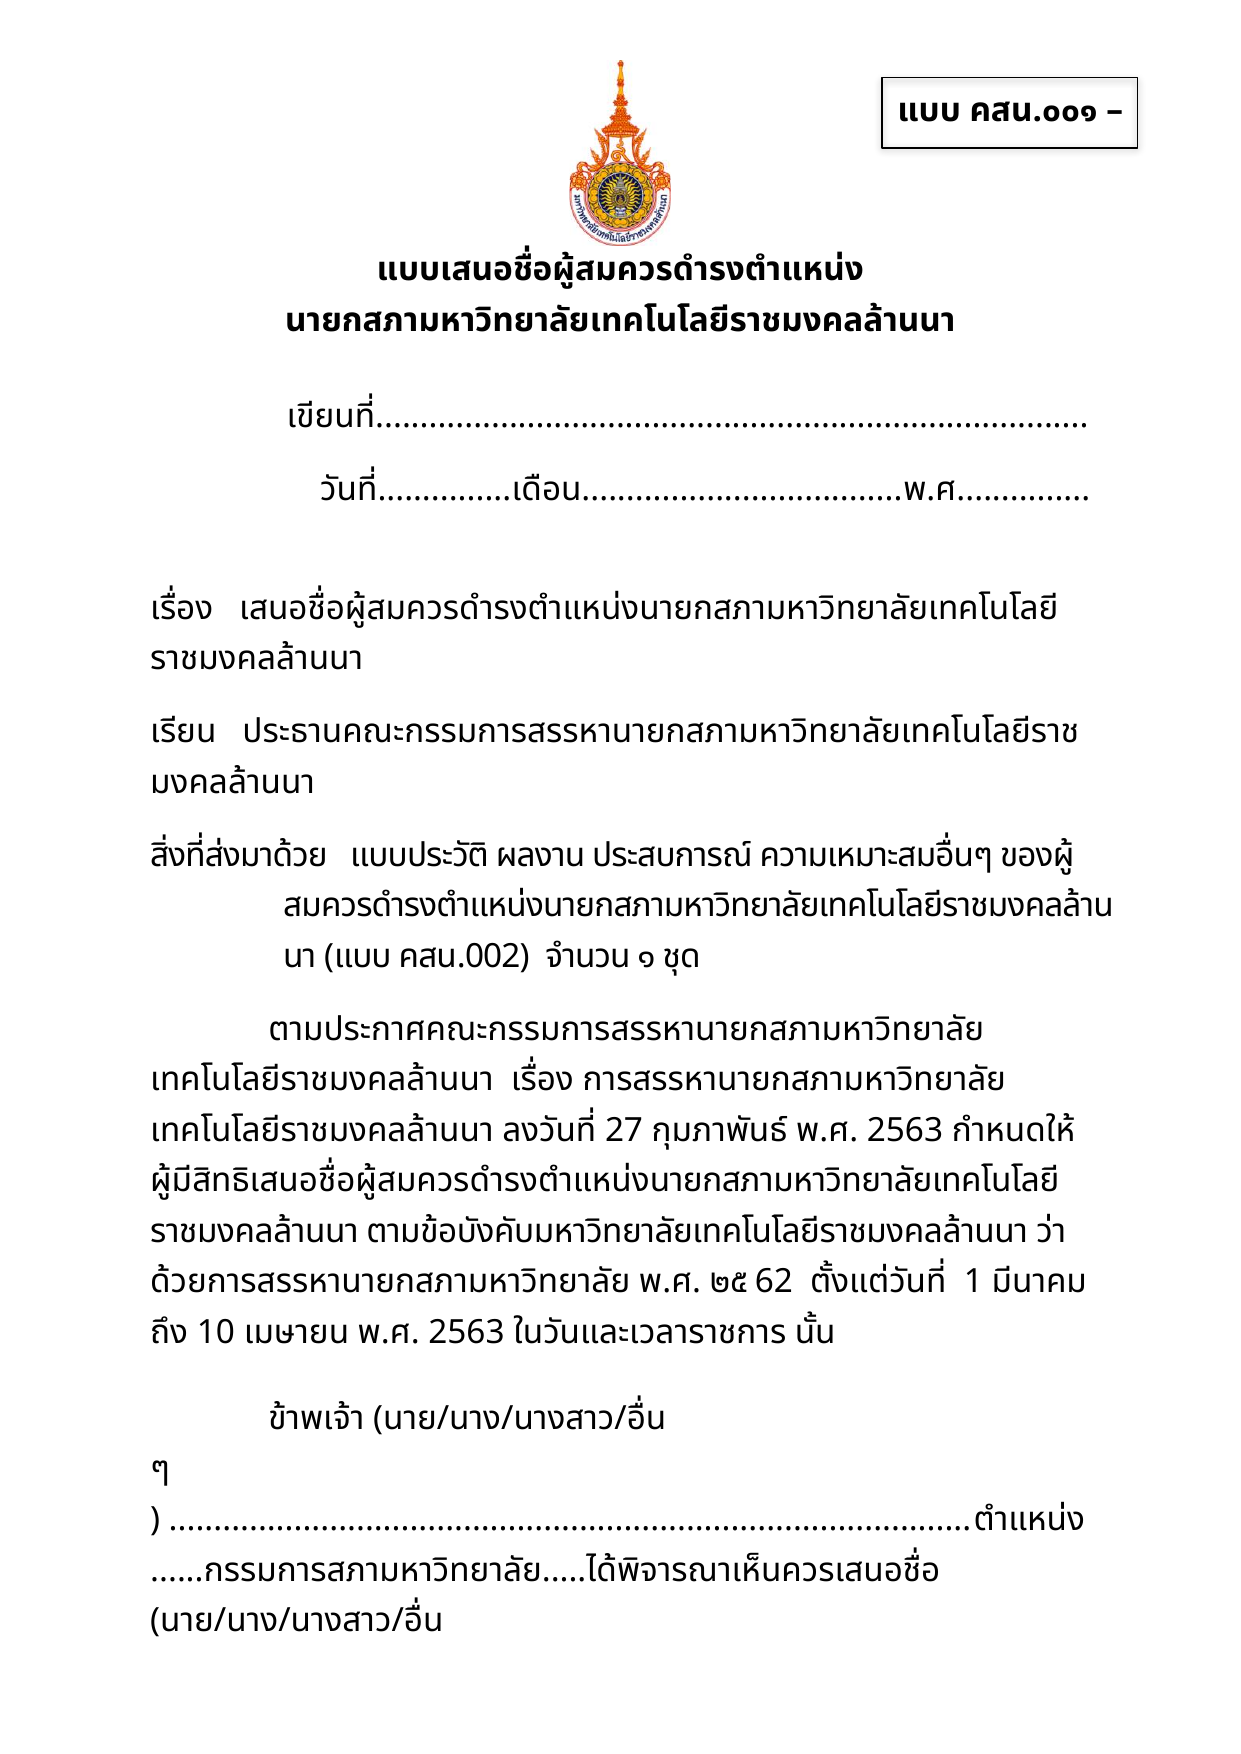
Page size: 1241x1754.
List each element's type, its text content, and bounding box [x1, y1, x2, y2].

text เรียน ประธานคณะกรรมการสรรหานายกสภามหาวิทยาลัยเทคโนโลยีราชมงคลล้านนา [150, 707, 1090, 808]
text วันที่...............เดือน....................................พ.ศ............... [150, 465, 1090, 516]
text นายกสภามหาวิทยาลัยเทคโนโลยีราชมงคลล้านนา [150, 296, 1090, 346]
text เขียนที่................................................................................ [150, 392, 1090, 442]
text สิ่งที่ส่งมาด้วย แบบประวัติ ผลงาน ประสบการณ์ ความเหมาะสมอื่นๆ ของผู้สมควรดำรงตำแหน่งนายกสภามหาวิทยาลัยเทคโนโลยีราชมงคลล้านนา (แบบ คสน.002) จำนวน ๑ ชุด [150, 831, 1124, 982]
text แบบเสนอชื่อผู้สมควรดำรงตำแหน่ง [150, 245, 1090, 296]
text ตามประกาศคณะกรรมการสรรหานายกสภามหาวิทยาลัยเทคโนโลยีราชมงคลล้านนา เรื่อง การสรรหานายกสภามหาวิทยาลัยเทคโนโลยีราชมงคลล้านนา ลงวันที่ 27 กุมภาพันธ์ พ.ศ. 2563 กำหนดให้ผู้มีสิทธิเสนอชื่อผู้สมควรดำรงตำแหน่งนายกสภามหาวิทยาลัยเทคโนโลยีราชมงคลล้านนา ตามข้อบังคับมหาวิทยาลัยเทคโนโลยีราชมงคลล้านนา ว่าด้วยการสรรหานายกสภามหาวิทยาลัย พ.ศ. ๒๕62 ตั้งแต่วันที่ 1 มีนาคม ถึง 10 เมษายน พ.ศ. 2563 ในวันและเวลาราชการ นั้น [150, 1005, 1090, 1358]
picture [569, 60, 671, 246]
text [150, 1394, 1090, 1647]
text เรื่อง เสนอชื่อผู้สมควรดำรงตำแหน่งนายกสภามหาวิทยาลัยเทคโนโลยีราชมงคลล้านนา [150, 584, 1090, 684]
